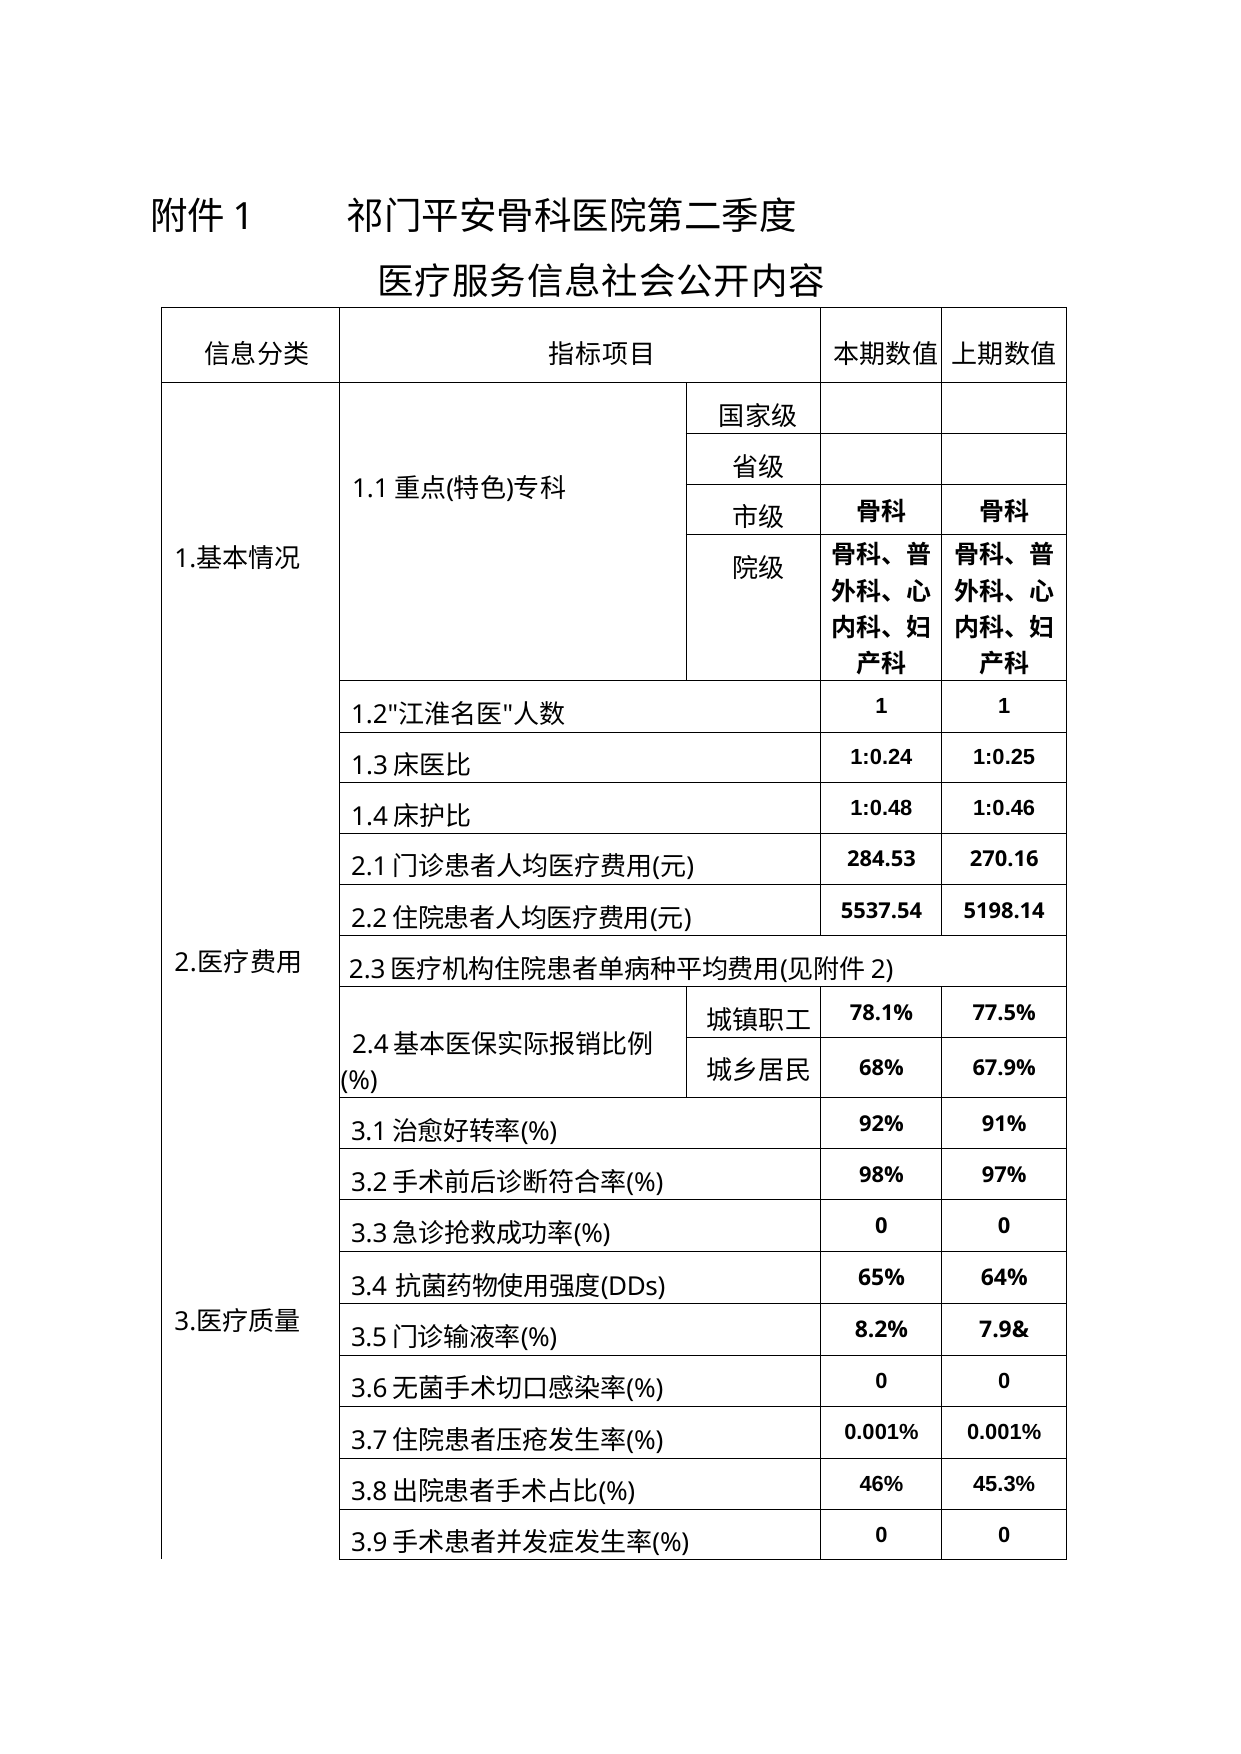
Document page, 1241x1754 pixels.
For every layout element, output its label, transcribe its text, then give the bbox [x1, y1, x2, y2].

table_cell 3.5门诊输液率(%) [340, 1304, 820, 1354]
table_cell 1.1重点(特色)专科 [340, 383, 686, 680]
table_cell 2.4基本医保实际报销比例(%) [340, 987, 686, 1097]
table_cell [821, 434, 941, 484]
table_cell 城镇职工 [687, 987, 820, 1037]
table_cell 65% [821, 1252, 941, 1303]
table_cell [821, 383, 941, 432]
table_cell 1.基本情况 [162, 383, 339, 833]
table_cell 3.9手术患者并发症发生率(%) [340, 1510, 820, 1559]
table_cell 骨科、普外科、心内科、妇产科 [821, 535, 941, 680]
table_cell 2.1门诊患者人均医疗费用(元) [340, 834, 820, 883]
table_cell 78.1% [821, 987, 941, 1037]
table_cell 3.1治愈好转率(%) [340, 1098, 820, 1148]
table_cell 77.5% [942, 987, 1066, 1037]
table_cell 98% [821, 1149, 941, 1199]
text 医疗服务信息社会公开内容 [151, 252, 1107, 305]
table_cell 1 [942, 681, 1066, 731]
table_cell 45.3% [942, 1459, 1066, 1508]
table_cell 1.2"江淮名医"人数 [340, 681, 820, 731]
table_cell 1 [821, 681, 941, 731]
table_cell 骨科 [942, 485, 1066, 534]
table_header 信息分类 [162, 308, 339, 382]
table_cell 1:0.25 [942, 733, 1066, 782]
table_cell 3.医疗质量 [162, 1097, 339, 1559]
table_cell 0.001% [942, 1407, 1066, 1457]
table_cell 2.3医疗机构住院患者单病种平均费用(见附件2) [340, 936, 1066, 986]
text 附件1 祁门平安骨科医院第二季度 [151, 186, 1107, 240]
table_cell 46% [821, 1459, 941, 1508]
table_cell 0 [821, 1510, 941, 1559]
table_cell 3.4 抗菌药物使用强度(DDs) [340, 1252, 820, 1303]
table_cell 2.2住院患者人均医疗费用(元) [340, 885, 820, 935]
table_cell 市级 [687, 485, 820, 534]
table_cell 5198.14 [942, 885, 1066, 935]
table_cell 3.3急诊抢救成功率(%) [340, 1200, 820, 1251]
table_cell 0 [942, 1200, 1066, 1251]
table_cell [942, 383, 1066, 432]
table_cell 284.53 [821, 834, 941, 883]
table_cell 3.7住院患者压疮发生率(%) [340, 1407, 820, 1457]
table_cell 3.8出院患者手术占比(%) [340, 1459, 820, 1508]
table_cell 0 [821, 1200, 941, 1251]
table_cell 城乡居民 [687, 1038, 820, 1097]
table_cell 0 [942, 1356, 1066, 1406]
table_cell 2.医疗费用 [162, 833, 339, 1097]
table_cell 0 [942, 1510, 1066, 1559]
table_header 本期数值 [821, 308, 941, 382]
table_cell 1:0.46 [942, 783, 1066, 833]
table_cell 68% [821, 1038, 941, 1097]
table_cell 7.9& [942, 1304, 1066, 1354]
table_cell 3.2手术前后诊断符合率(%) [340, 1149, 820, 1199]
table_cell 8.2% [821, 1304, 941, 1354]
table_cell 骨科、普外科、心内科、妇产科 [942, 535, 1066, 680]
table_cell 骨科 [821, 485, 941, 534]
table_cell 92% [821, 1098, 941, 1148]
table_cell 1.4床护比 [340, 783, 820, 833]
table_cell 97% [942, 1149, 1066, 1199]
table_cell 5537.54 [821, 885, 941, 935]
table_cell 0.001% [821, 1407, 941, 1457]
table_cell 院级 [687, 535, 820, 680]
table_cell 270.16 [942, 834, 1066, 883]
table_cell 1.3床医比 [340, 733, 820, 782]
table_cell 91% [942, 1098, 1066, 1148]
table_cell 省级 [687, 434, 820, 484]
table_header 指标项目 [340, 308, 820, 382]
table_cell 3.6无菌手术切口感染率(%) [340, 1356, 820, 1406]
table_header 上期数值 [942, 308, 1066, 382]
table_cell 1:0.24 [821, 733, 941, 782]
table_cell 国家级 [687, 383, 820, 432]
table_cell 0 [821, 1356, 941, 1406]
table_cell [942, 434, 1066, 484]
table_cell 64% [942, 1252, 1066, 1303]
table_cell 1:0.48 [821, 783, 941, 833]
table_cell 67.9% [942, 1038, 1066, 1097]
